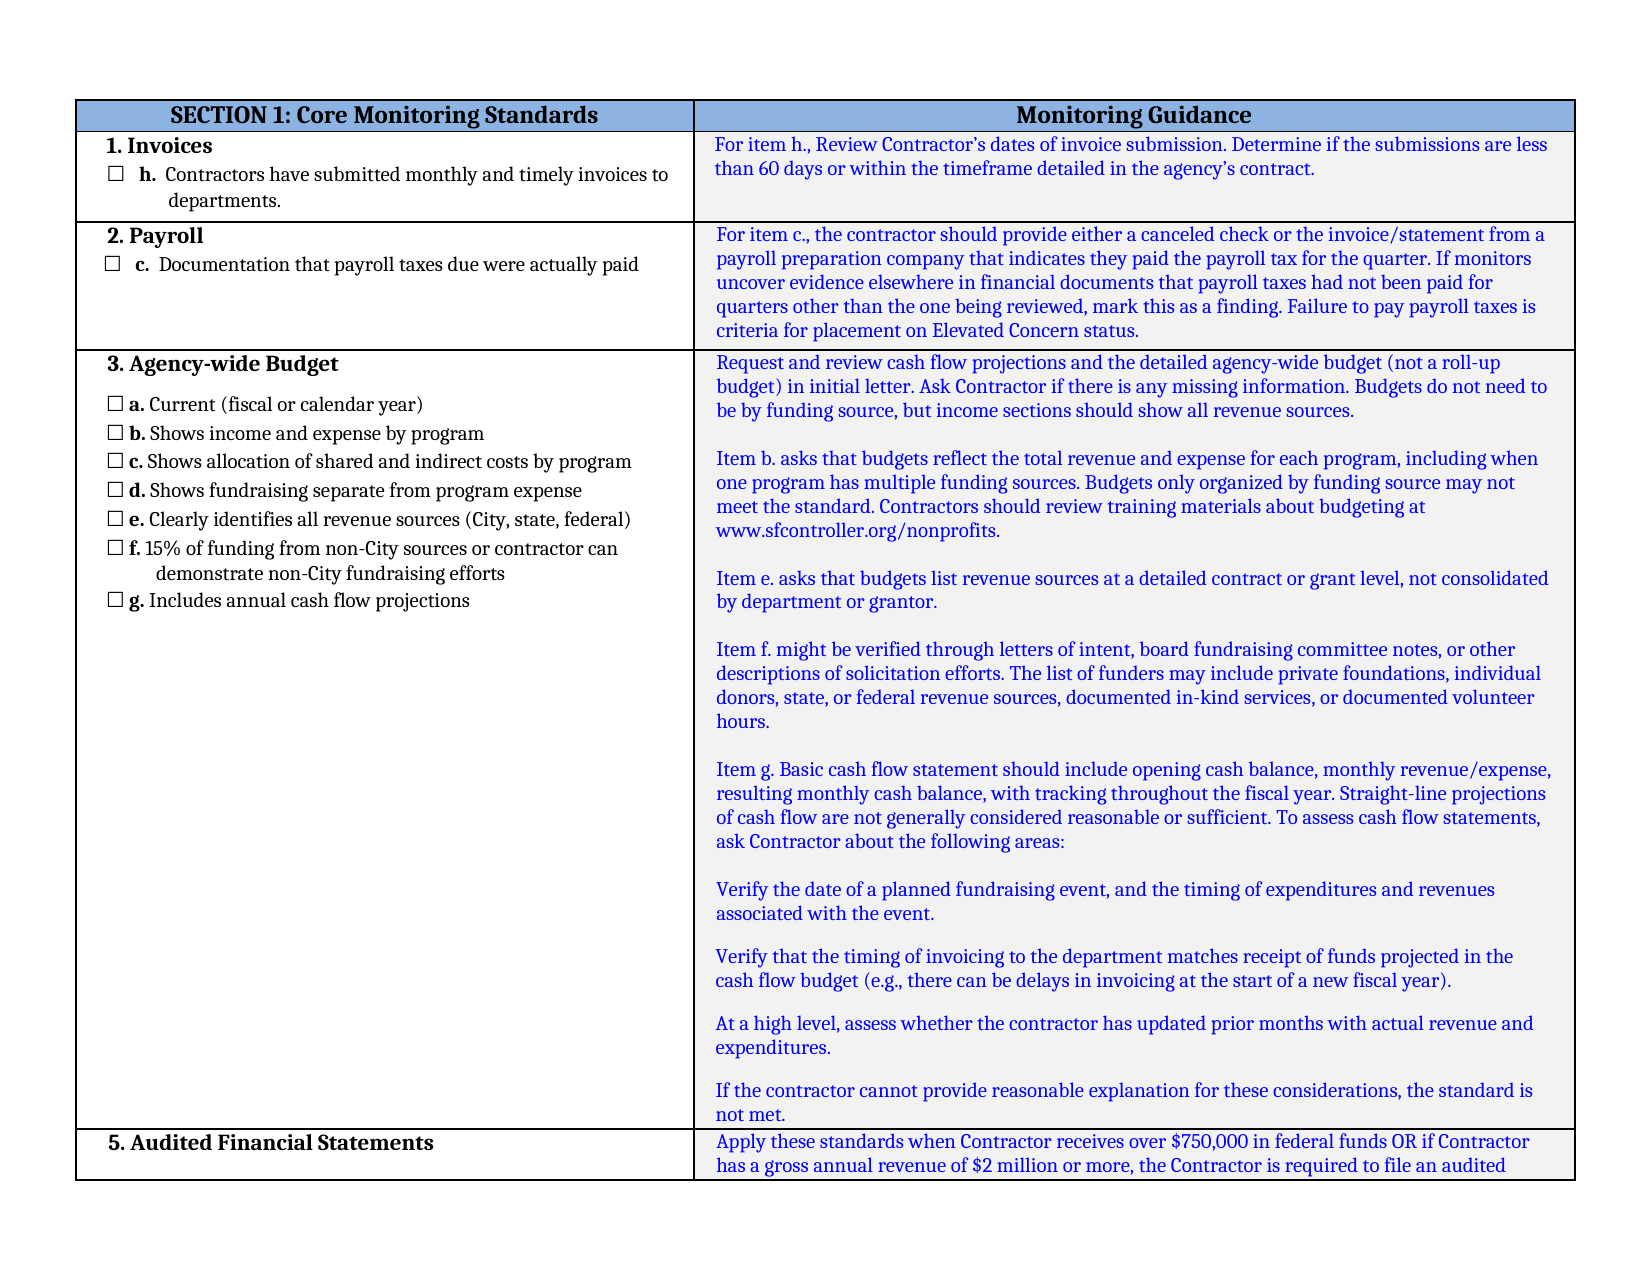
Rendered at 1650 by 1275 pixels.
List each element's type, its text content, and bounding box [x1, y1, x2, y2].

table_cell 2. Payroll c. Documentation that payroll taxes due were actually paid [77, 223, 693, 349]
table_cell Request and review cash flow projections and the detailed agency-wide budget (not a roll-up budget) in initial letter. Ask Contractor if there is any missing information. Budgets do not need to be by funding source, but income sections should show all revenue sources. Item b. asks that budgets reflect the total revenue and expense for each program, including when one program has multiple funding sources. Budgets only organized by funding source may not meet the standard. Contractors should review training materials about budgeting at www.sfcontroller.org/nonprofits. Item e. asks that budgets list revenue sources at a detailed contract or grant level, not consolidated by department or grantor. Item f. might be verified through letters of intent, board fundraising committee notes, or other descriptions of solicitation efforts. The list of funders may include private foundations, individual donors, state, or federal revenue sources, documented in-kind services, or documented volunteer hours. Item g. Basic cash flow statement should include opening cash balance, monthly revenue/expense, resulting monthly cash balance, with tracking throughout the fiscal year. Straight-line projections of cash flow are not generally considered reasonable or sufficient. To assess cash flow statements, ask Contractor about the following areas: Verify the date of a planned fundraising event, and the timing of expenditures and revenues associated with the event. Verify that the timing of invoicing to the department matches receipt of funds projected in the cash flow budget (e.g., there can be delays in invoicing at the start of a new fiscal year). At a high level, assess whether the contractor has updated prior months with actual revenue and expenditures. If the contractor cannot provide reasonable explanation for these considerations, the standard is not met. [695, 351, 1574, 1128]
table_cell For item c., the contractor should provide either a canceled check or the invoice/statement from a payroll preparation company that indicates they paid the payroll tax for the quarter. If monitors uncover evidence elsewhere in financial documents that payroll taxes had not been paid for quarters other than the one being reviewed, mark this as a finding. Failure to pay payroll taxes is criteria for placement on Elevated Concern status. [695, 223, 1574, 349]
table_header SECTION 1: Core Monitoring Standards [77, 101, 693, 131]
table_cell For item h., Review Contractor’s dates of invoice submission. Determine if the submissions are less than 60 days or within the timeframe detailed in the agency’s contract. [695, 132, 1574, 221]
table_cell 3. Agency-wide Budget ​​ a. Current (fiscal or calendar year) ​​ b. Shows income and expense by program ​​ c. Shows allocation of shared and indirect costs by program ​ d. Shows fundraising separate from program expense ​​ e. Clearly identifies all revenue sources (City, state, federal) ​​ f. 15% of funding from non-City sources or contractor can demonstrate non-City fundraising efforts ​​ g. Includes annual cash flow projections [77, 351, 693, 1128]
table_cell 1. Invoices h. Contractors have submitted monthly and timely invoices to departments. [77, 132, 693, 221]
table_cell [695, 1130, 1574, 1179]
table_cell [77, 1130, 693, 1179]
table_header Monitoring Guidance [695, 101, 1574, 131]
